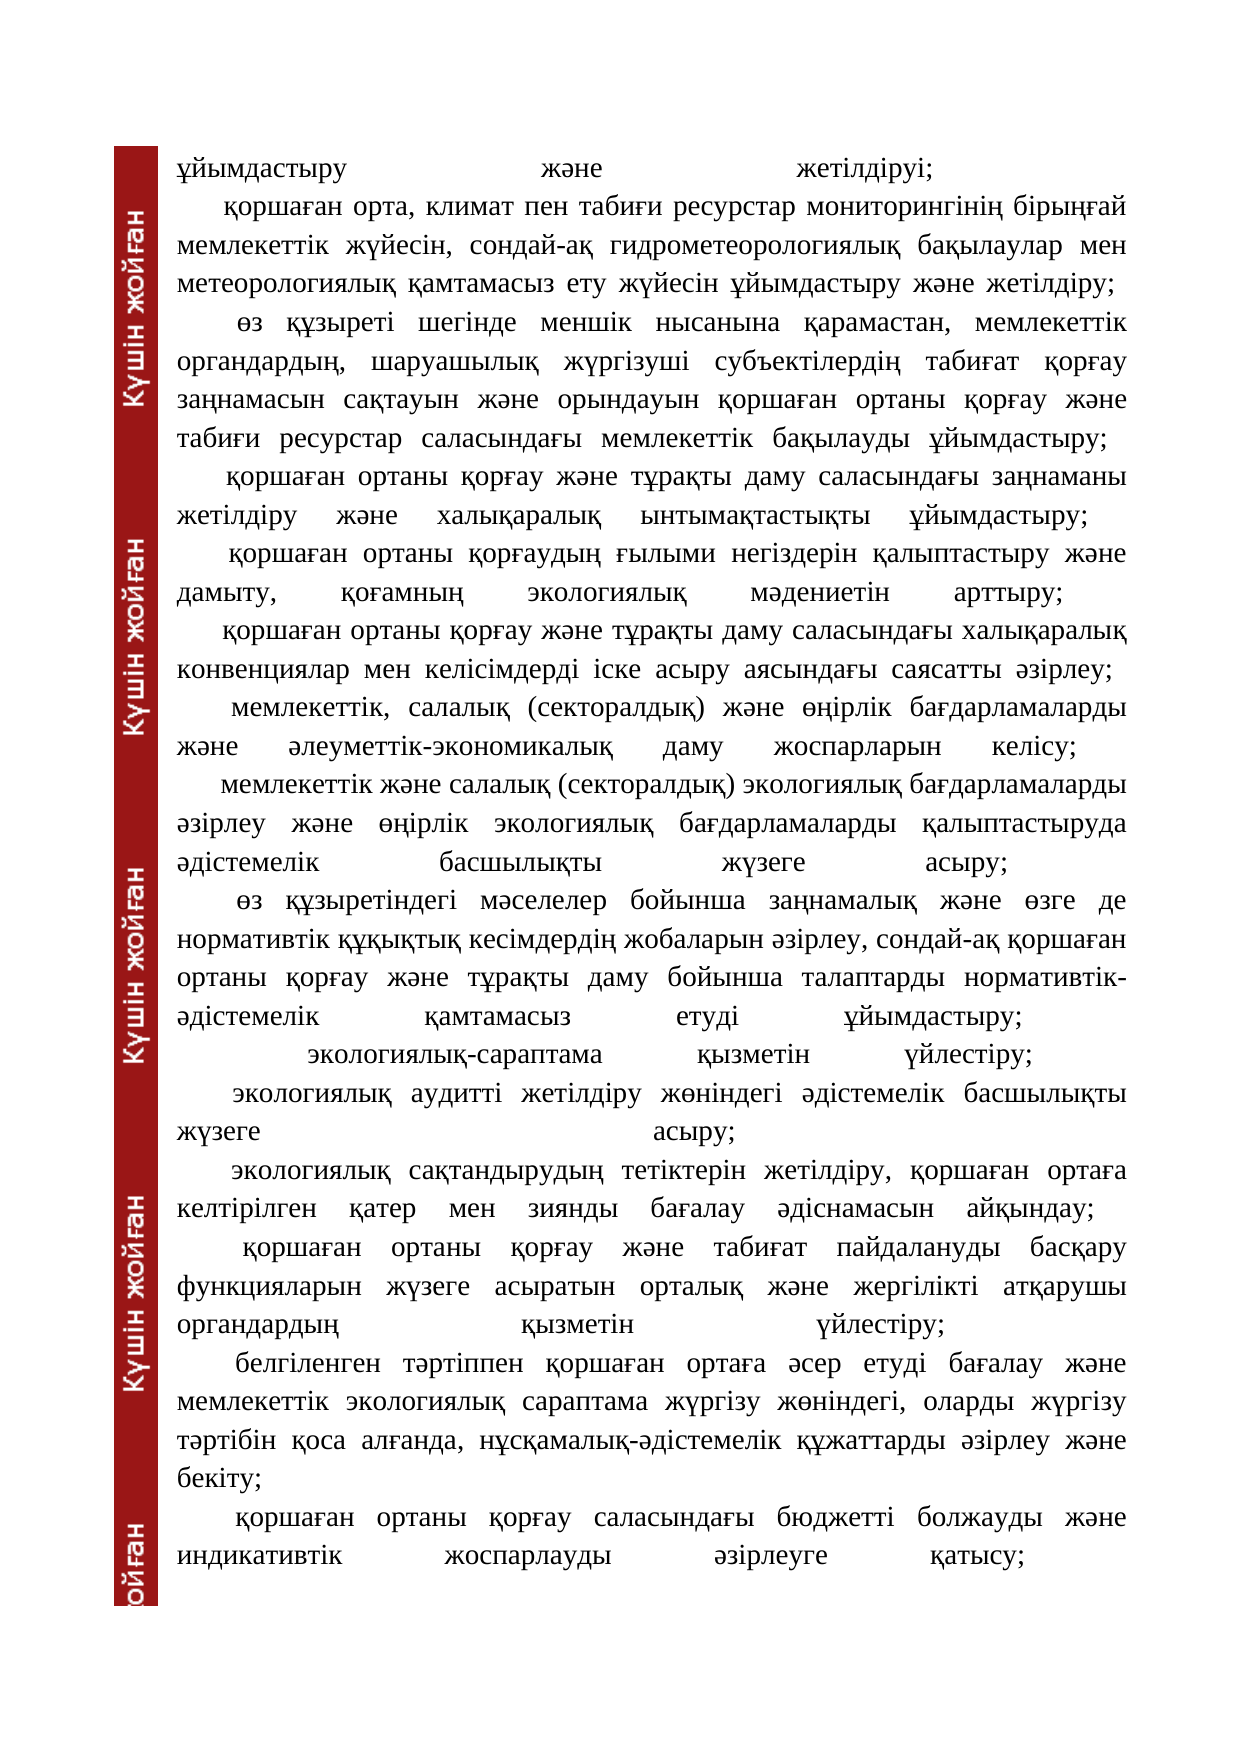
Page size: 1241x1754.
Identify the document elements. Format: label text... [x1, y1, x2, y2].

picture [114, 146, 158, 150]
picture [114, 1571, 158, 1606]
